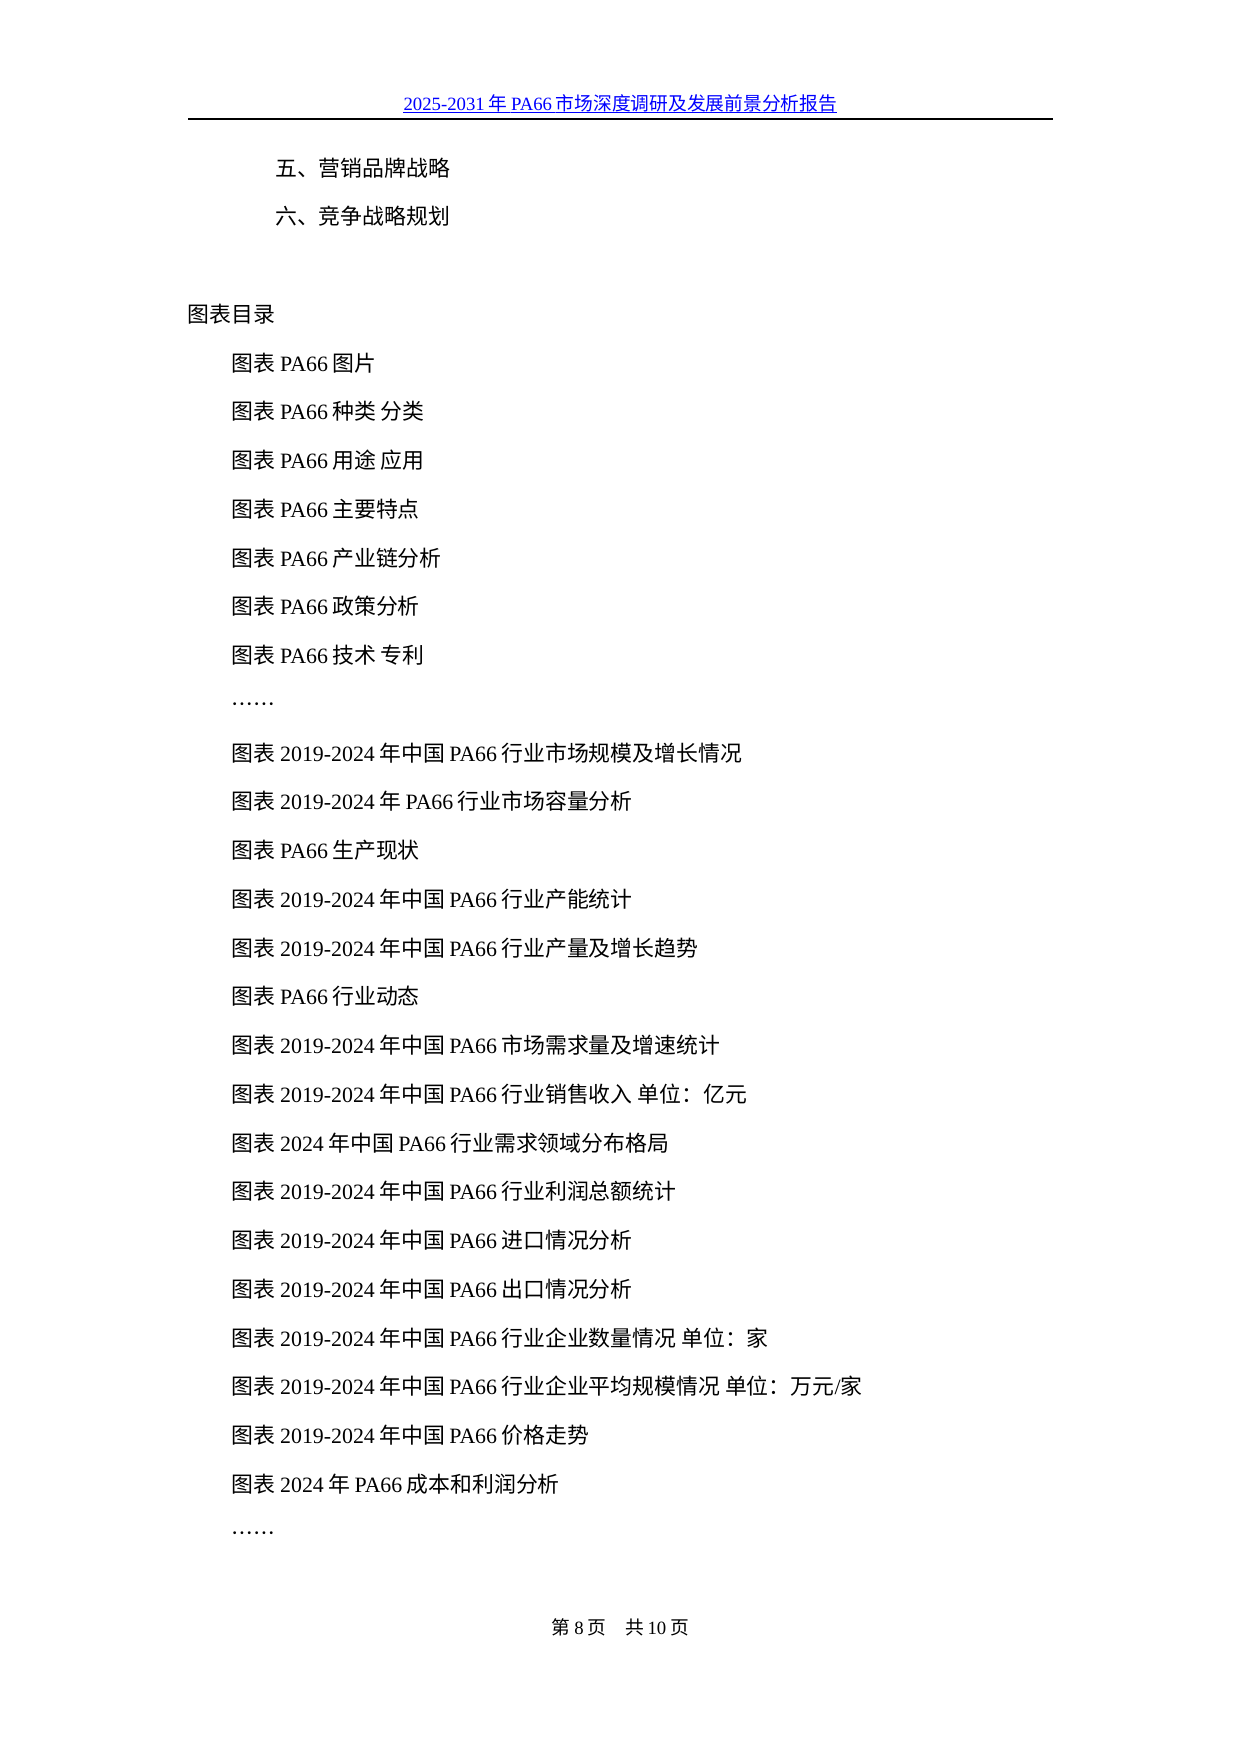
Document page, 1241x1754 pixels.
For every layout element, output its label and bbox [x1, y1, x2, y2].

text [187, 150, 1053, 1548]
